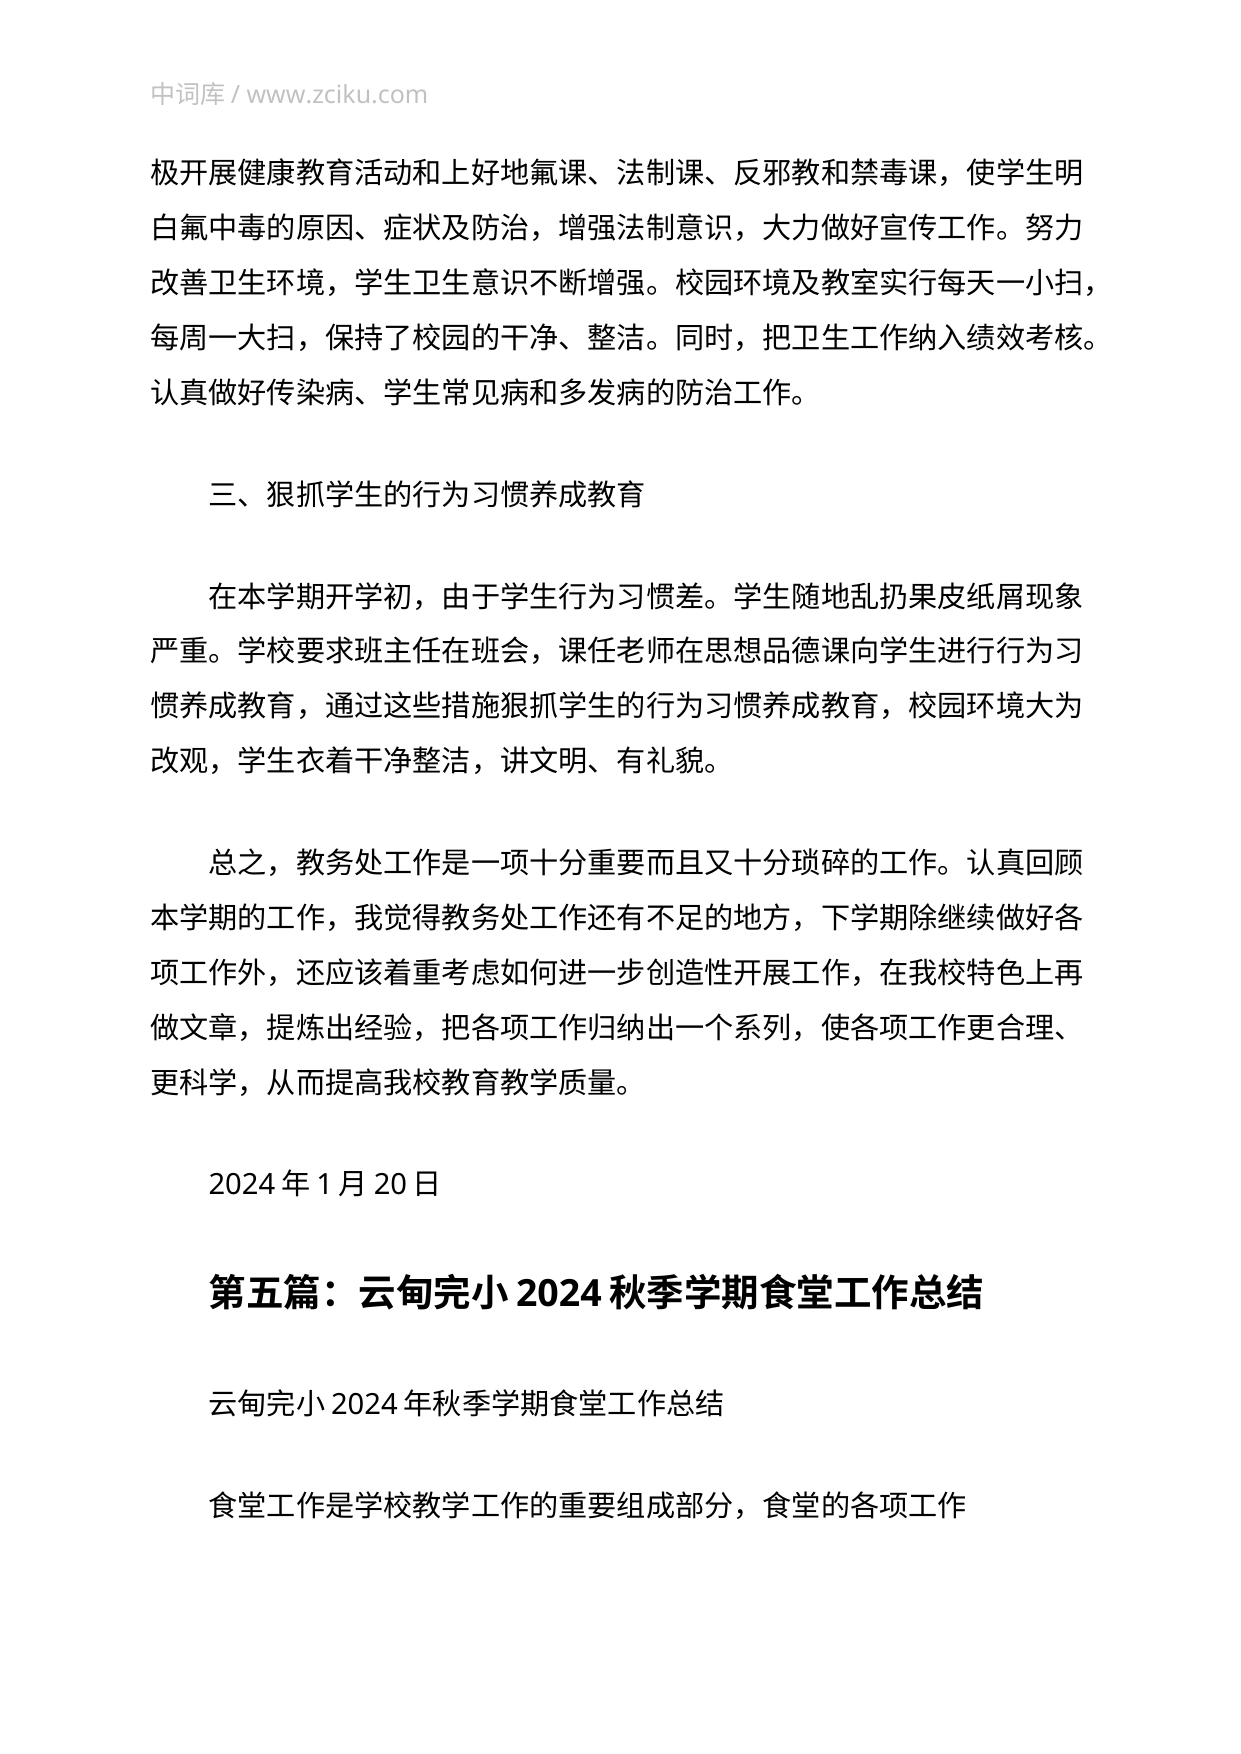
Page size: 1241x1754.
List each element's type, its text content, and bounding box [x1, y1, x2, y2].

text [150, 150, 1090, 412]
text 三、狠抓学生的行为习惯养成教育 [150, 471, 1090, 514]
text 食堂工作是学校教学工作的重要组成部分，食堂的各项工作 [150, 1482, 1090, 1525]
text 云甸完小2024年秋季学期食堂工作总结 [150, 1381, 1090, 1423]
text 在本学期开学初，由于学生行为习惯差。学生随地乱扔果皮纸屑现象严重。学校要求班主任在班会，课任老师在思想品德课向学生进行行为习惯养成教育，通过这些措施狠抓学生的行为习惯养成教育，校园环境大为改观，学生衣着干净整洁，讲文明、有礼貌。 [150, 573, 1090, 780]
text 总之，教务处工作是一项十分重要而且又十分琐碎的工作。认真回顾本学期的工作，我觉得教务处工作还有不足的地方，下学期除继续做好各项工作外，还应该着重考虑如何进一步创造性开展工作，在我校特色上再做文章，提炼出经验，把各项工作归纳出一个系列，使各项工作更合理、更科学，从而提高我校教育教学质量。 [150, 839, 1090, 1101]
text 第五篇：云甸完小2024秋季学期食堂工作总结 [150, 1263, 1090, 1317]
text 2024年1月20日 [150, 1161, 1090, 1203]
